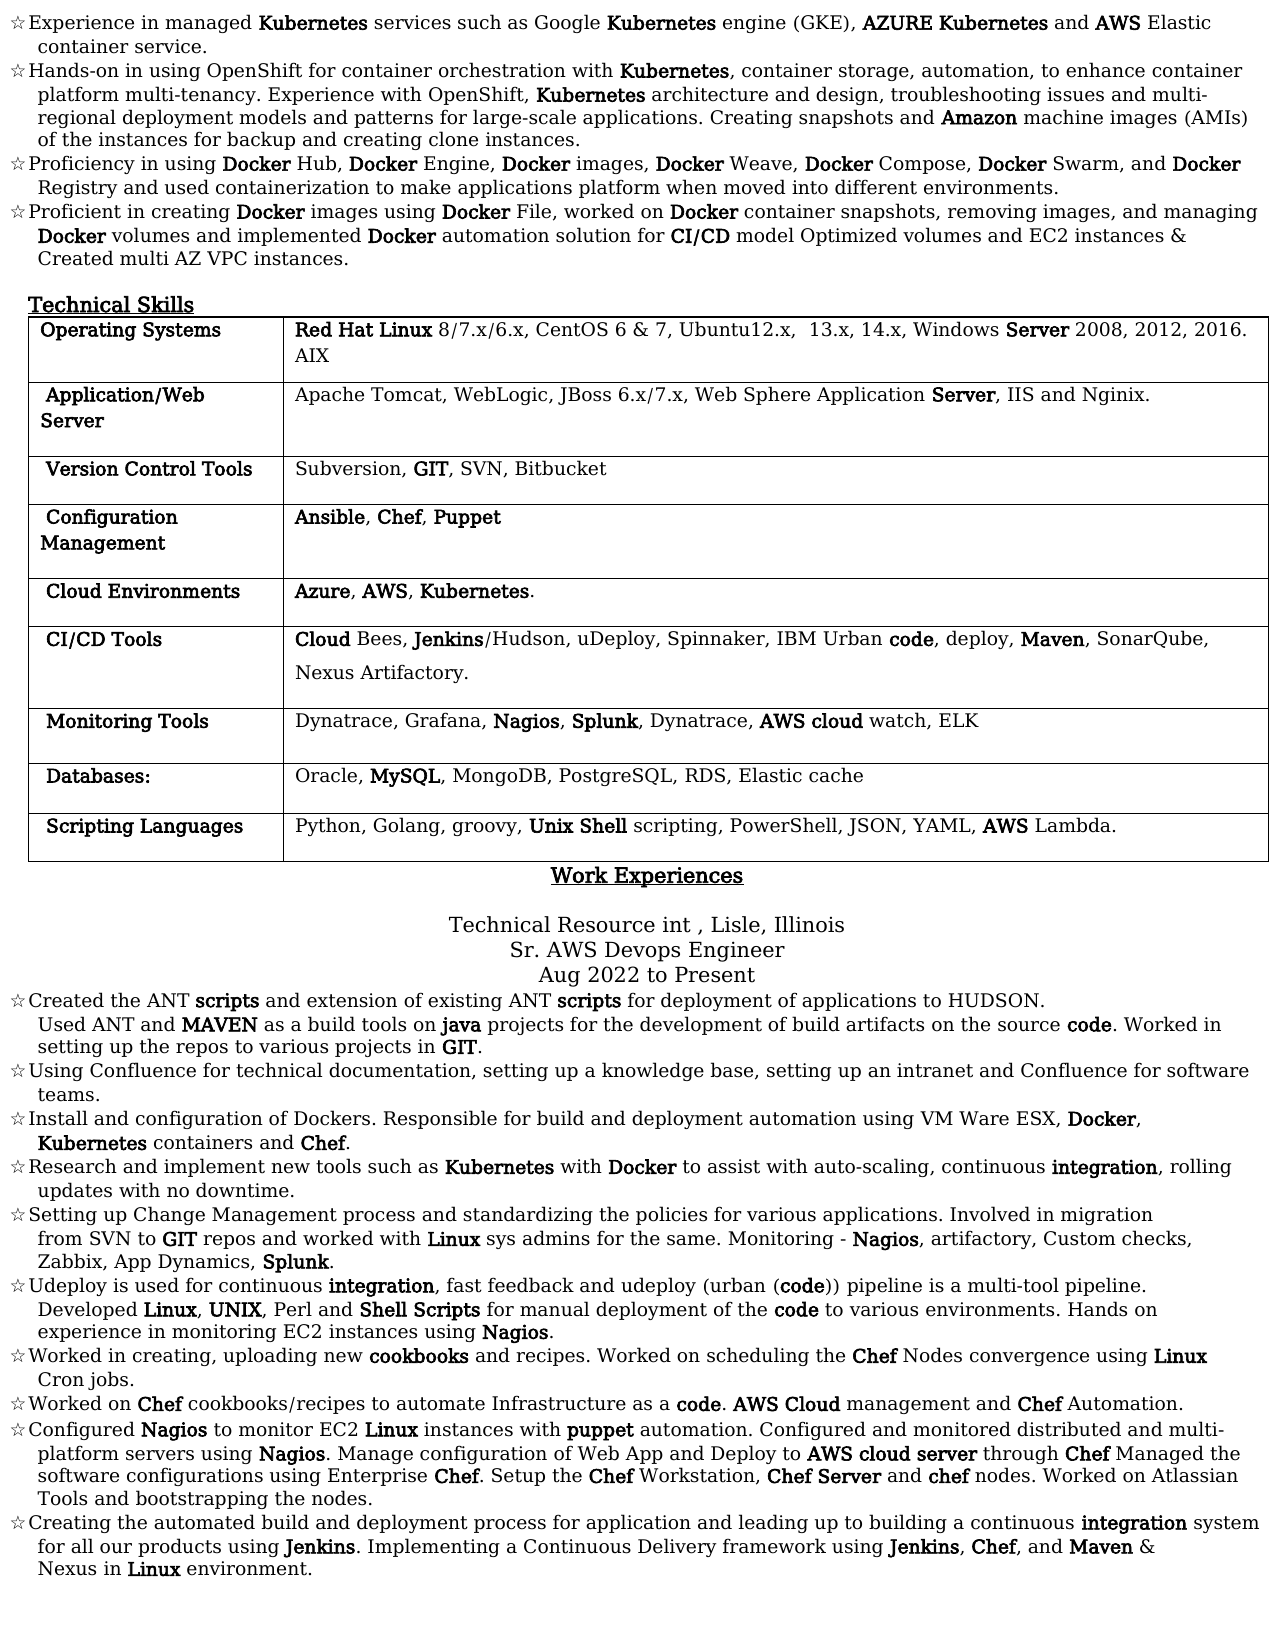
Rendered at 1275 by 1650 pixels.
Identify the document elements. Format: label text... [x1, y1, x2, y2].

table_cell Cloud Bees, Jenkins/Hudson, uDeploy, Spinnaker, IBM Urban code, deploy, Maven, SonarQube, Nexus Artifactory. [284, 627, 1268, 708]
table_header Operating Systems [29, 318, 283, 382]
list Worked in creating, uploading new cookbooks and recipes. Worked on scheduling the Chef Nodes convergence using Linux Cron jobs. [9, 1343, 1266, 1391]
list Proficiency in using Docker Hub, Docker Engine, Docker images, Docker Weave, Docker Compose, Docker Swarm, and Docker Registry and used containerization to make applications platform when moved into different environments. [9, 150, 1266, 198]
table_cell Application/Web Server [29, 383, 283, 456]
table_cell Python, Golang, groovy, Unix Shell scripting, PowerShell, JSON, YAML, AWS Lambda. [284, 814, 1268, 861]
text Technical Resource int , Lisle, Illinois [28, 912, 1266, 937]
list Research and implement new tools such as Kubernetes with Docker to assist with auto-scaling, continuous integration, rolling updates with no downtime. [9, 1153, 1266, 1202]
list Using Confluence for technical documentation, setting up a knowledge base, setting up an intranet and Confluence for software teams. [9, 1057, 1266, 1106]
table_header Red Hat Linux 8/7.x/6.x, CentOS 6 & 7, Ubuntu12.x, 13.x, 14.x, Windows Server 2008, 2012, 2016. AIX [284, 318, 1268, 382]
table_cell Cloud Environments [29, 579, 283, 626]
list Proficient in creating Docker images using Docker File, worked on Docker container snapshots, removing images, and managing Docker volumes and implemented Docker automation solution for CI/CD model Optimized volumes and EC2 instances & Created multi AZ VPC instances. [9, 198, 1266, 269]
table_cell Version Control Tools [29, 457, 283, 504]
list Experience in managed Kubernetes services such as Google Kubernetes engine (GKE), AZURE Kubernetes and AWS Elastic container service. [9, 9, 1266, 57]
table_cell Databases: [29, 764, 283, 813]
table_cell Monitoring Tools [29, 709, 283, 763]
table_cell Apache Tomcat, WebLogic, JBoss 6.x/7.x, Web Sphere Application Server, IIS and Nginix. [284, 383, 1268, 456]
list Install and configuration of Dockers. Responsible for build and deployment automation using VM Ware ESX, Docker, Kubernetes containers and Chef. [9, 1106, 1266, 1153]
list Creating the automated build and deployment process for application and leading up to building a continuous integration system for all our products using Jenkins. Implementing a Continuous Delivery framework using Jenkins, Chef, and Maven & Nexus in Linux environment. [9, 1509, 1266, 1580]
text Sr. AWS Devops Engineer [28, 937, 1266, 962]
table_cell Dynatrace, Grafana, Nagios, Splunk, Dynatrace, AWS cloud watch, ELK [284, 709, 1268, 763]
table_cell Ansible, Chef, Puppet [284, 505, 1268, 578]
table_cell Azure, AWS, Kubernetes. [284, 579, 1268, 626]
list Created the ANT scripts and extension of existing ANT scripts for deployment of applications to HUDSON. Used ANT and MAVEN as a build tools on java projects for the development of build artifacts on the source code. Worked in setting up the repos to various projects in GIT. [9, 987, 1266, 1057]
list Worked on Chef cookbooks/recipes to automate Infrastructure as a code. AWS Cloud management and Chef Automation. [9, 1391, 1266, 1416]
text Aug 2022 to Present [28, 962, 1266, 987]
list Setting up Change Management process and standardizing the policies for various applications. Involved in migration from SVN to GIT repos and worked with Linux sys admins for the same. Monitoring - Nagios, artifactory, Custom checks, Zabbix, App Dynamics, Splunk. [9, 1202, 1266, 1272]
table_cell Subversion, GIT, SVN, Bitbucket [284, 457, 1268, 504]
table_cell CI/CD Tools [29, 627, 283, 708]
list Hands-on in using OpenShift for container orchestration with Kubernetes, container storage, automation, to enhance container platform multi-tenancy. Experience with OpenShift, Kubernetes architecture and design, troubleshooting issues and multi-regional deployment models and patterns for large-scale applications. Creating snapshots and Amazon machine images (AMIs) of the instances for backup and creating clone instances. [9, 57, 1266, 150]
text Work Experiences [28, 862, 1266, 887]
table_cell Scripting Languages [29, 814, 283, 861]
list Udeploy is used for continuous integration, fast feedback and udeploy (urban (code)) pipeline is a multi-tool pipeline. Developed Linux, UNIX, Perl and Shell Scripts for manual deployment of the code to various environments. Hands on experience in monitoring EC2 instances using Nagios. [9, 1272, 1266, 1343]
list Configured Nagios to monitor EC2 Linux instances with puppet automation. Configured and monitored distributed and multi-platform servers using Nagios. Manage configuration of Web App and Deploy to AWS cloud server through Chef Managed the software configurations using Enterprise Chef. Setup the Chef Workstation, Chef Server and chef nodes. Worked on Atlassian Tools and bootstrapping the nodes. [9, 1416, 1266, 1509]
text Technical Skills [28, 291, 1266, 316]
table_cell Configuration Management [29, 505, 283, 578]
table_cell Oracle, MySQL, MongoDB, PostgreSQL, RDS, Elastic cache [284, 764, 1268, 813]
